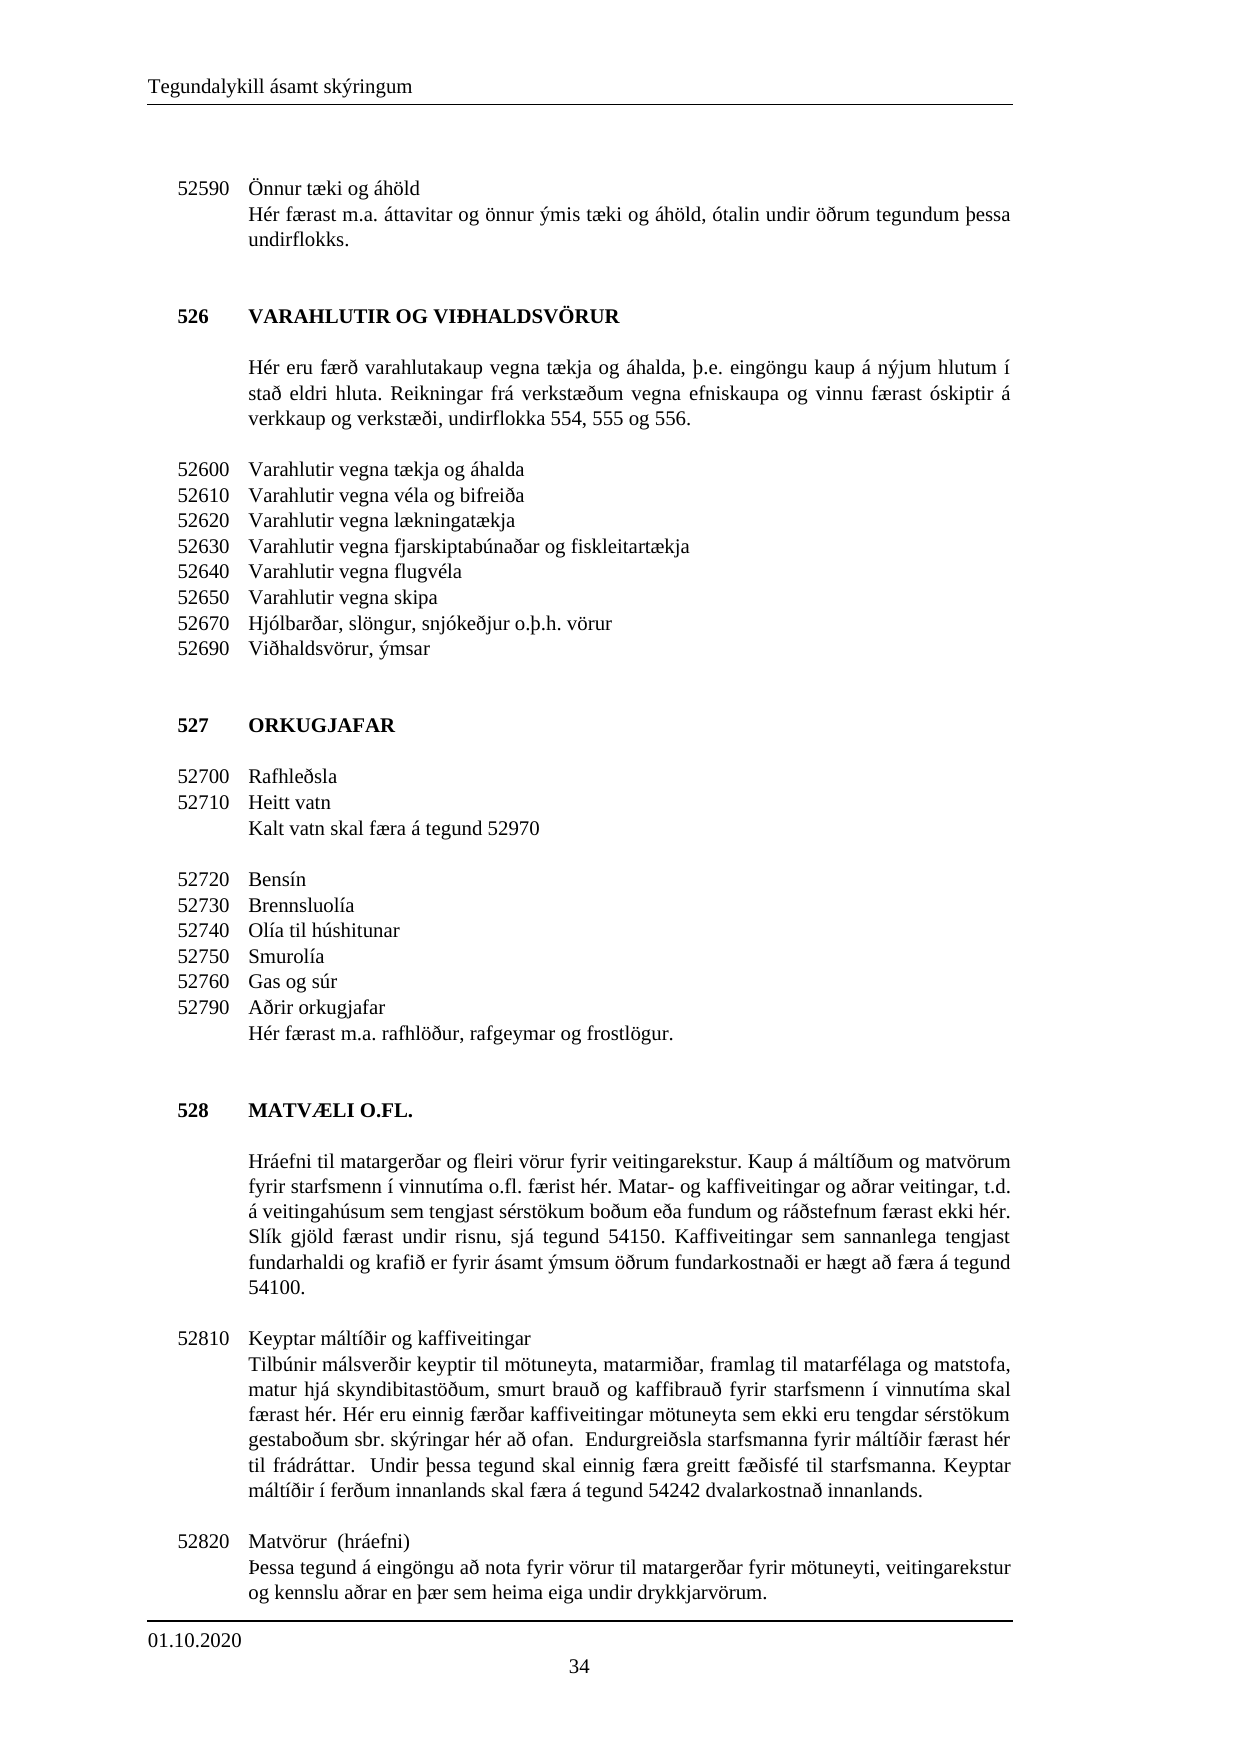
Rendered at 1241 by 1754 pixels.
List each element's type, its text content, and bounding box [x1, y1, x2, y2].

text Tilbúnir málsverðir keyptir til mötuneyta, matarmiðar, framlag til matarfélaga og matstofa, matur hjá skyndibitastöðum, smurt brauð og kaffibrauð fyrir starfsmenn í vinnutíma skal færast hér. Hér eru einnig færðar kaffiveitingar mötuneyta sem ekki eru tengdar sérstökum gestaboðum sbr. skýringar hér að ofan. Endurgreiðsla starfsmanna fyrir máltíðir færast hér til frádráttar. Undir þessa tegund skal einnig færa greitt fæðisfé til starfsmanna. Keyptar máltíðir í ferðum innanlands skal færa á tegund 54242 dvalarkostnað innanlands. [248, 1352, 1012, 1502]
text 52630 Varahlutir vegna fjarskiptabúnaðar og fiskleitartækja [177, 534, 1012, 558]
text 52740 Olía til húshitunar [177, 918, 1012, 942]
text Hráefni til matargerðar og fleiri vörur fyrir veitingarekstur. Kaup á máltíðum og matvörum fyrir starfsmenn í vinnutíma o.fl. færist hér. Matar- og kaffiveitingar og aðrar veitingar, t.d. á veitingahúsum sem tengjast sérstökum boðum eða fundum og ráðstefnum færast ekki hér. Slík gjöld færast undir risnu, sjá tegund 54150. Kaffiveitingar sem sannanlega tengjast fundarhaldi og krafið er fyrir ásamt ýmsum öðrum fundarkostnaði er hægt að færa á tegund 54100. [248, 1149, 1012, 1299]
text 52590 Önnur tæki og áhöld [177, 176, 1012, 200]
text 52600 Varahlutir vegna tækja og áhalda [177, 457, 1012, 481]
text 52670 Hjólbarðar, slöngur, snjókeðjur o.þ.h. vörur [177, 611, 1012, 635]
text 52700 Rafhleðsla [177, 764, 1012, 788]
text 52620 Varahlutir vegna lækningatækja [177, 508, 1012, 532]
text 52730 Brennsluolía [177, 892, 1012, 917]
text 528 MATVÆLI O.FL. [177, 1097, 1012, 1122]
text 526 VARAHLUTIR OG VIÐHALDSVÖRUR [177, 304, 1012, 328]
text 52820 Matvörur (hráefni) [177, 1529, 1012, 1553]
text 52760 Gas og súr [177, 969, 1012, 993]
text 52650 Varahlutir vegna skipa [177, 585, 1012, 609]
text 52720 Bensín [177, 867, 1012, 891]
text 52750 Smurolía [177, 944, 1012, 968]
text 52710 Heitt vatn [177, 790, 1012, 814]
text 52640 Varahlutir vegna flugvéla [177, 559, 1012, 583]
text Hér færast m.a. rafhlöður, rafgeymar og frostlögur. [177, 1021, 1012, 1045]
text 52790 Aðrir orkugjafar [177, 995, 1012, 1019]
text 52810 Keyptar máltíðir og kaffiveitingar [177, 1326, 1012, 1350]
text Hér eru færð varahlutakaup vegna tækja og áhalda, þ.e. eingöngu kaup á nýjum hlutum í stað eldri hluta. Reikningar frá verkstæðum vegna efniskaupa og vinnu færast óskiptir á verkkaup og verkstæði, undirflokka 554, 555 og 556. [248, 355, 1012, 430]
text Þessa tegund á eingöngu að nota fyrir vörur til matargerðar fyrir mötuneyti, veitingarekstur og kennslu aðrar en þær sem heima eiga undir drykkjarvörum. [248, 1554, 1012, 1604]
text 52690 Viðhaldsvörur, ýmsar [177, 636, 1012, 660]
text 52610 Varahlutir vegna véla og bifreiða [177, 482, 1012, 507]
text 527 ORKUGJAFAR [177, 713, 1012, 737]
text Kalt vatn skal færa á tegund 52970 [177, 816, 1012, 840]
text Hér færast m.a. áttavitar og önnur ýmis tæki og áhöld, ótalin undir öðrum tegundum þessa undirflokks. [248, 202, 1012, 251]
